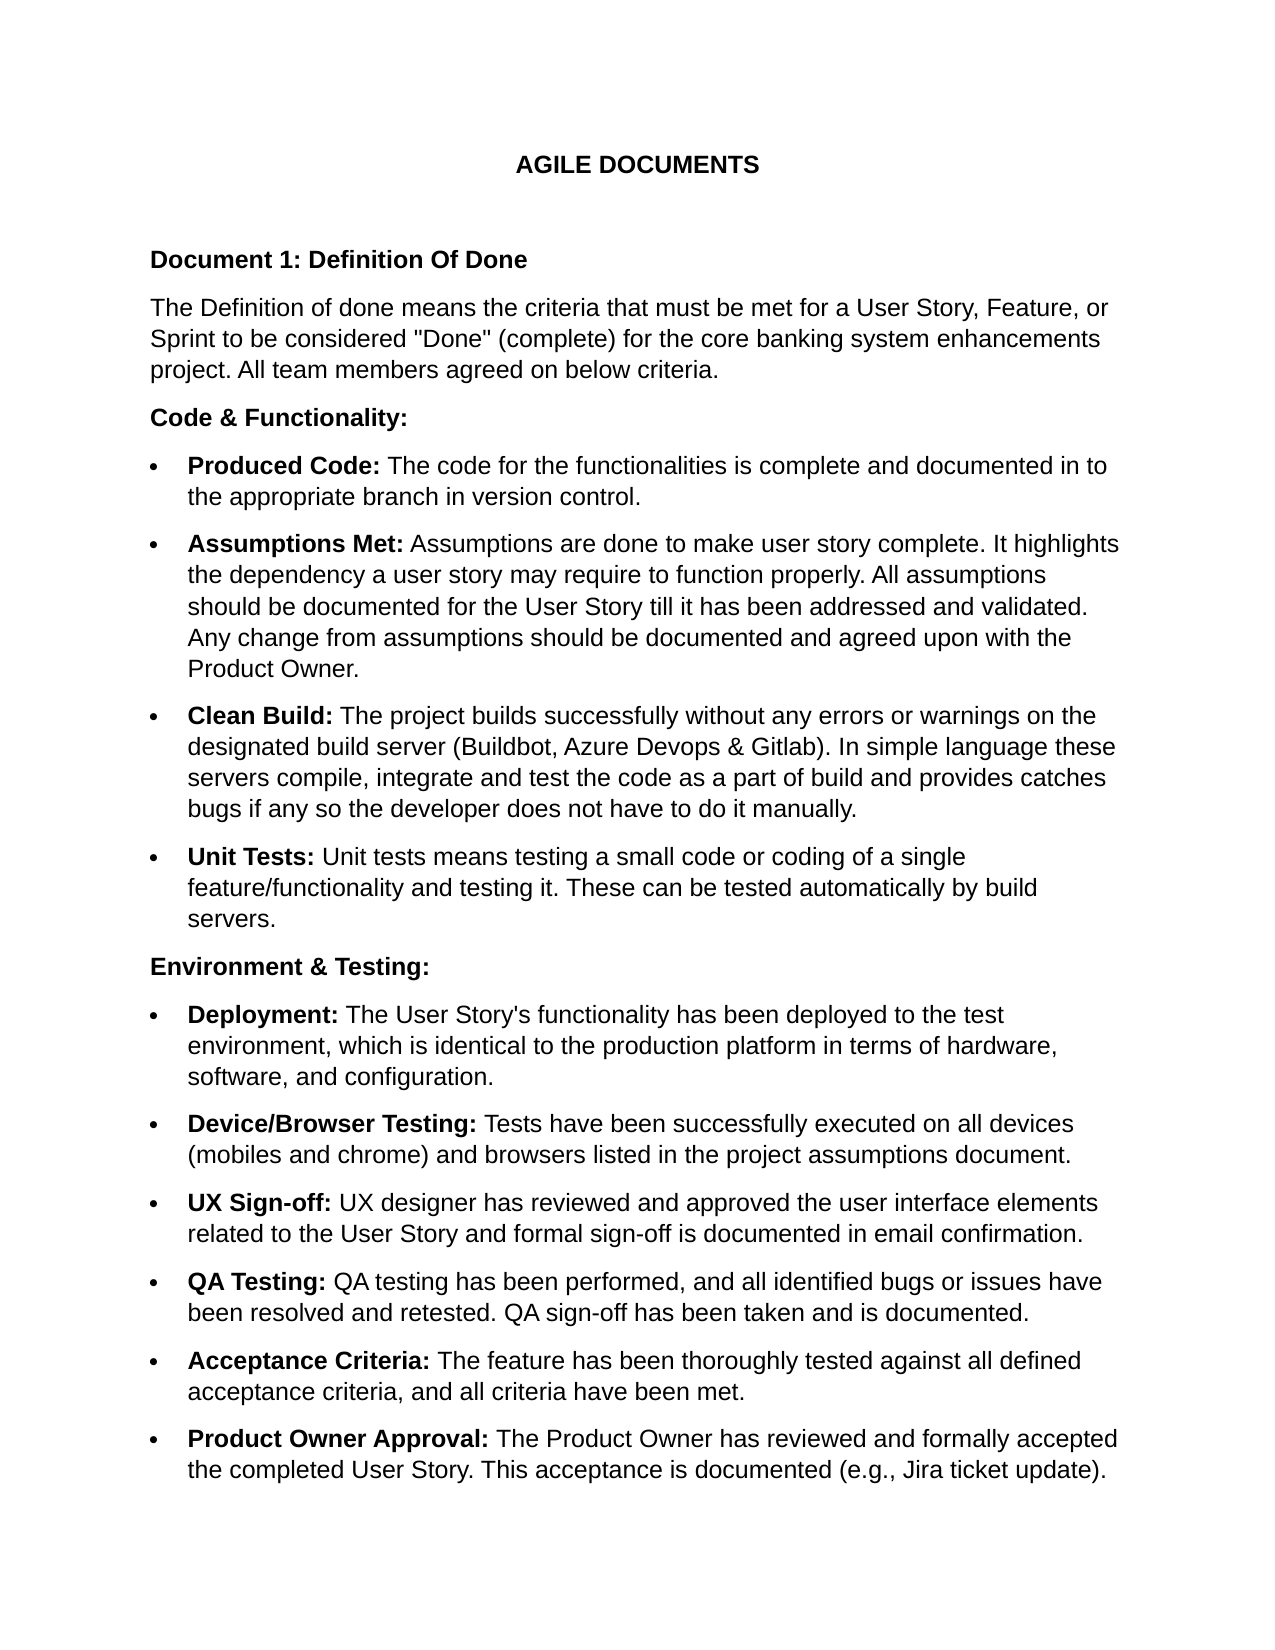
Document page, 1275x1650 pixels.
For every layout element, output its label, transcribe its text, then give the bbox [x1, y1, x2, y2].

list Unit Tests: Unit tests means testing a small code or coding of a single feature/functionality and testing it. These can be tested automatically by build servers. [150, 842, 1125, 933]
text Document 1: Definition Of Done [150, 245, 1125, 274]
list Deployment: The User Story's functionality has been deployed to the test environment, which is identical to the production platform in terms of hardware, software, and configuration. [150, 999, 1125, 1090]
text Code & Functionality: [150, 403, 1125, 432]
list Produced Code: The code for the functionalities is complete and documented in to the appropriate branch in version control. [150, 451, 1125, 510]
text AGILE DOCUMENTS [150, 150, 1125, 179]
list Acceptance Criteria: The feature has been thoroughly tested against all defined acceptance criteria, and all criteria have been met. [150, 1346, 1125, 1405]
list Product Owner Approval: The Product Owner has reviewed and formally accepted the completed User Story. This acceptance is documented (e.g., Jira ticket update). [150, 1424, 1125, 1484]
list UX Sign-off: UX designer has reviewed and approved the user interface elements related to the User Story and formal sign-off is documented in email confirmation. [150, 1188, 1125, 1248]
list Clean Build: The project builds successfully without any errors or warnings on the designated build server (Buildbot, Azure Devops & Gitlab). In simple language these servers compile, integrate and test the code as a part of build and provides catches bugs if any so the developer does not have to do it manually. [150, 701, 1125, 823]
text Environment & Testing: [150, 952, 1125, 981]
list Assumptions Met: Assumptions are done to make user story complete. It highlights the dependency a user story may require to function properly. All assumptions should be documented for the User Story till it has been addressed and validated. Any change from assumptions should be documented and agreed upon with the Product Owner. [150, 529, 1125, 682]
list Device/Browser Testing: Tests have been successfully executed on all devices (mobiles and chrome) and browsers listed in the project assumptions document. [150, 1109, 1125, 1169]
list QA Testing: QA testing has been performed, and all identified bugs or issues have been resolved and retested. QA sign-off has been taken and is documented. [150, 1267, 1125, 1327]
text The Definition of done means the criteria that must be met for a User Story, Feature, or Sprint to be considered "Done" (complete) for the core banking system enhancements project. All team members agreed on below criteria. [150, 293, 1125, 384]
